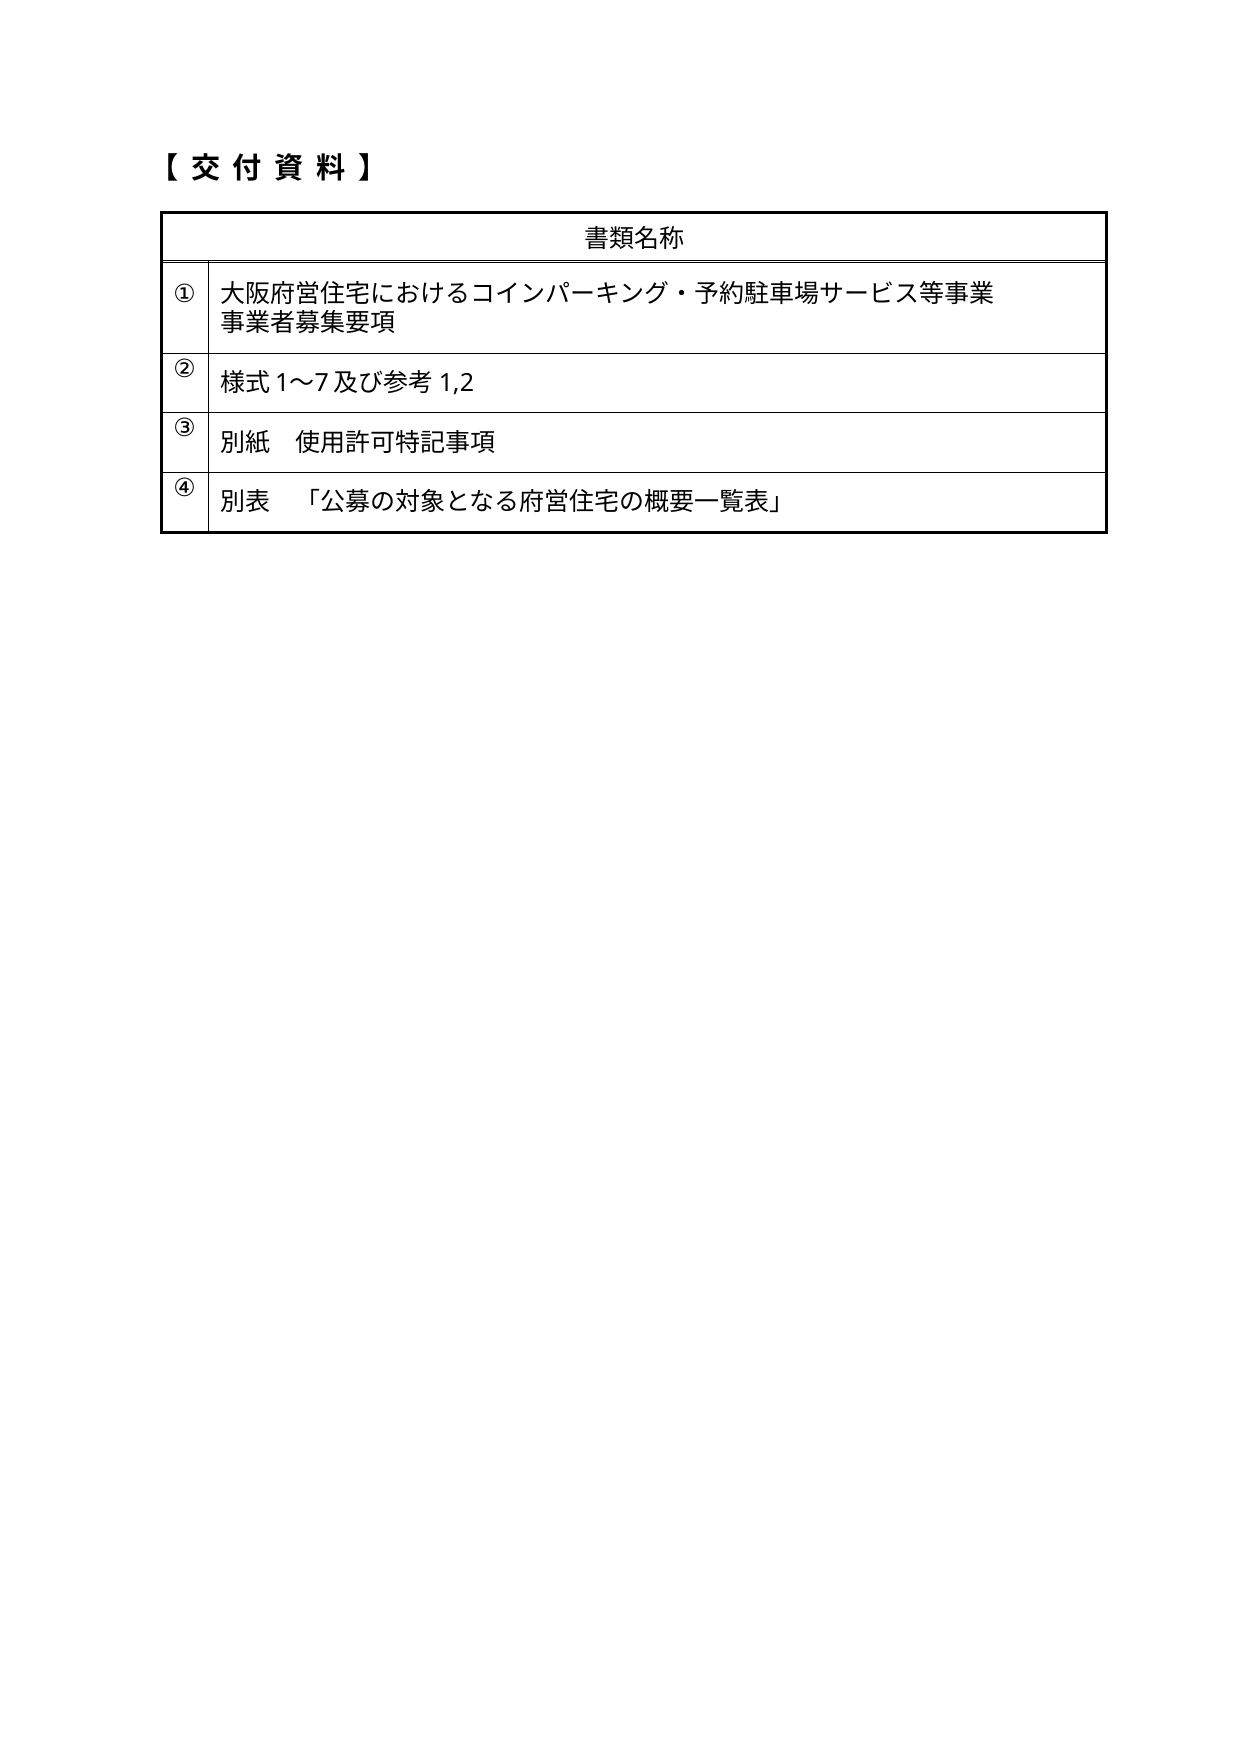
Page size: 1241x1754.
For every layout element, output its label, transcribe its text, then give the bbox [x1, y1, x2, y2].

table_cell 別紙 使用許可特記事項 [209, 413, 1105, 472]
table_header 書類名称 [163, 214, 1105, 260]
table_cell 様式1～7及び参考1,2 [209, 354, 1105, 412]
text 【交付資料】 [149, 136, 1091, 196]
table_cell [163, 354, 208, 412]
table_cell [163, 263, 208, 353]
table_cell 大阪府営住宅におけるコインパーキング・予約駐車場サービス等事業 事業者募集要項 [209, 263, 1105, 353]
table_cell [163, 413, 208, 472]
table_cell [163, 473, 208, 531]
table_cell 別表 「公募の対象となる府営住宅の概要一覧表」 [209, 473, 1105, 531]
